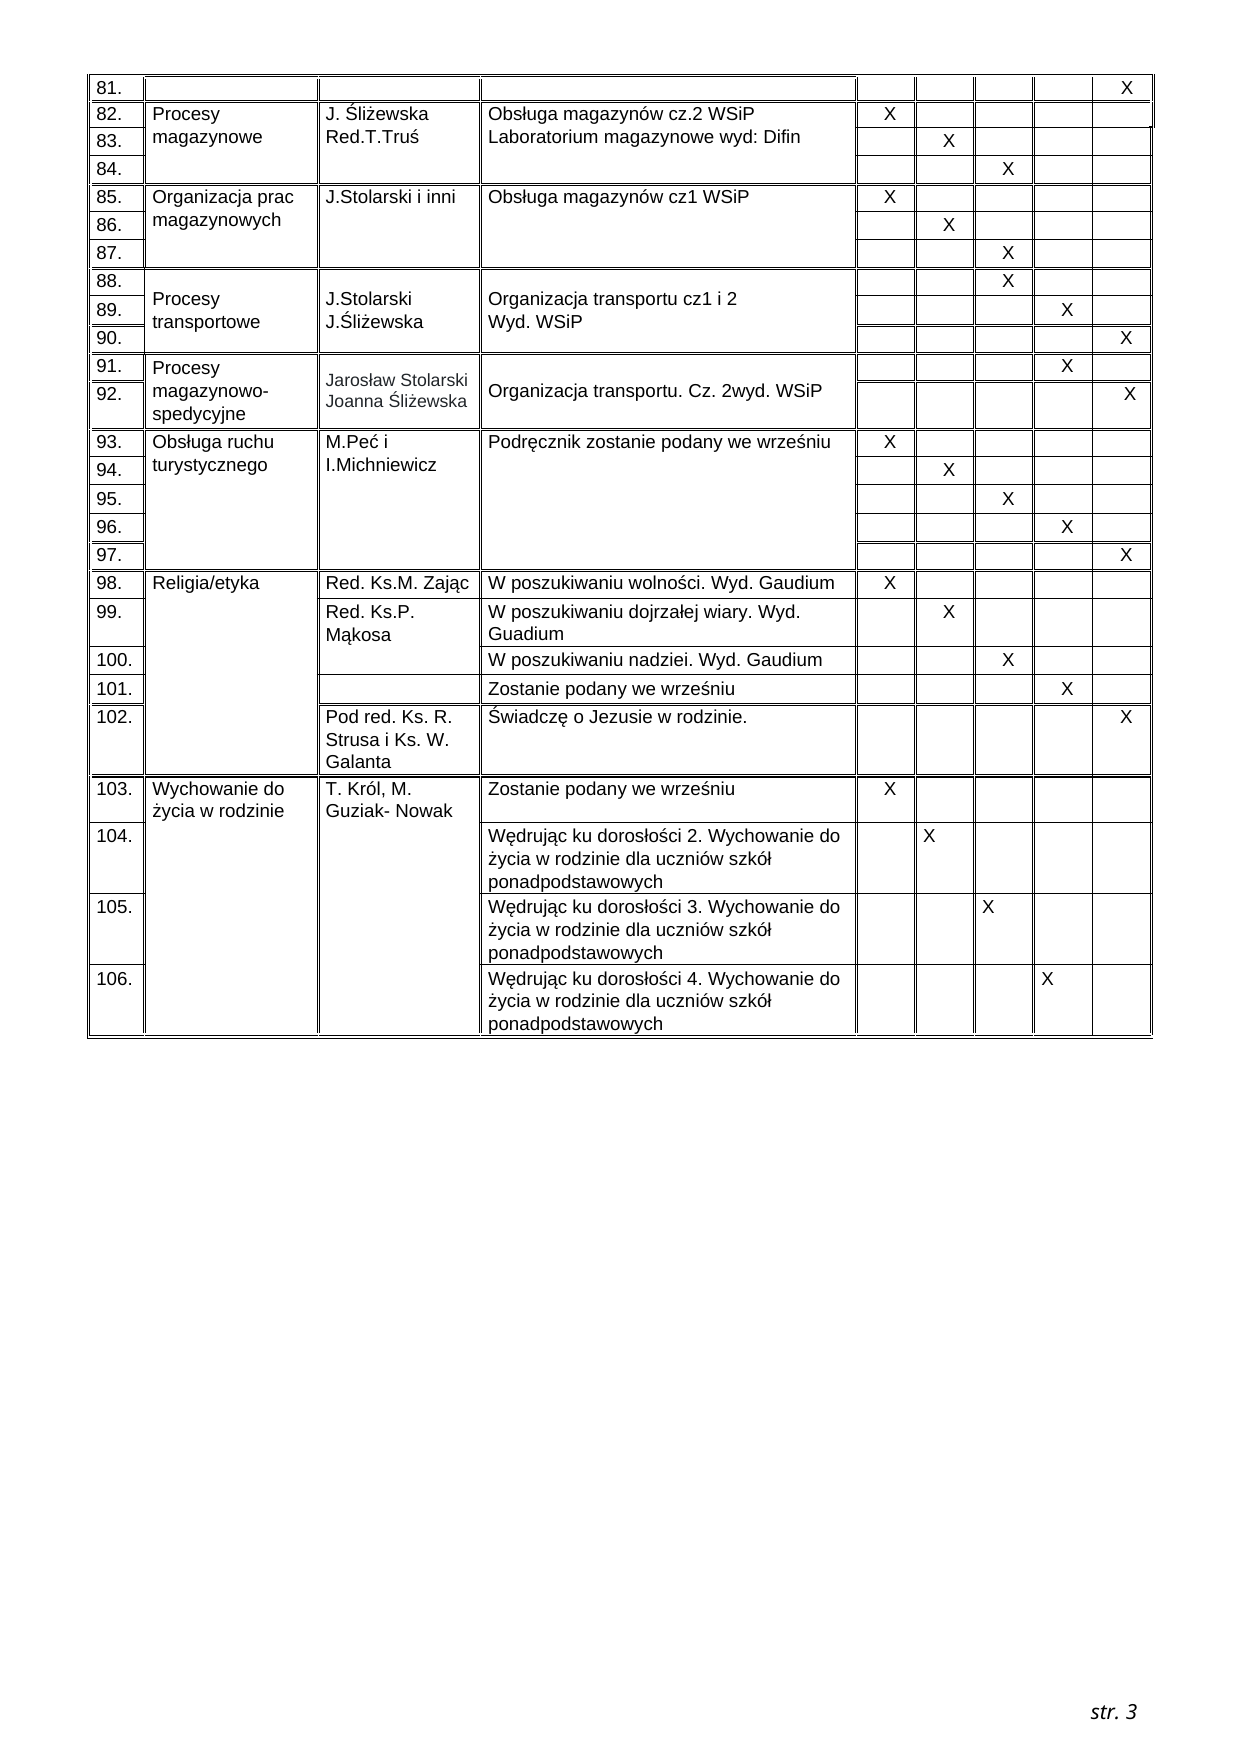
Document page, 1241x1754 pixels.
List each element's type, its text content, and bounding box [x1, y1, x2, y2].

table_cell [1093, 485, 1150, 512]
table_cell [976, 296, 1032, 323]
table_cell [1035, 327, 1092, 352]
table_cell Pod red. Ks. R. Strusa i Ks. W. Galanta [320, 706, 479, 774]
table_cell [858, 270, 914, 295]
table_cell [1093, 240, 1150, 267]
table_cell [1093, 457, 1150, 484]
table_cell [858, 675, 914, 702]
table_cell [858, 355, 914, 380]
table_cell [1093, 823, 1150, 893]
table_cell [917, 240, 973, 267]
table_cell 91. [90, 352, 143, 380]
table_cell W poszukiwaniu nadziei. Wyd. Gaudium [482, 647, 855, 674]
table_cell [858, 894, 914, 964]
table_cell 84. [90, 156, 143, 183]
table_cell [1035, 599, 1092, 646]
table_cell X [917, 599, 973, 646]
table_cell [1035, 383, 1092, 428]
table_cell [917, 355, 973, 380]
table_cell [1093, 355, 1150, 380]
table_cell [1035, 778, 1092, 822]
table_cell [917, 514, 973, 541]
table_cell 85. [89, 183, 145, 211]
table_cell X [976, 485, 1032, 512]
table_cell [1093, 965, 1152, 1035]
table_cell X [976, 270, 1032, 295]
table_cell X [976, 894, 1032, 964]
table_cell [1035, 212, 1092, 239]
table_cell [1093, 186, 1150, 211]
table_cell X [1093, 706, 1150, 774]
table_cell T. Król, M. Guziak- Nowak [318, 777, 481, 1035]
table_cell [858, 327, 914, 352]
table_cell [858, 514, 914, 541]
table_cell [1093, 647, 1150, 674]
table_cell [1035, 706, 1092, 774]
table_cell [917, 647, 973, 674]
table_cell 102. [90, 703, 143, 774]
table_cell [916, 75, 974, 100]
table_cell X [917, 457, 973, 484]
table_cell [976, 778, 1032, 822]
table_cell [976, 457, 1032, 484]
table_cell X [858, 431, 914, 456]
table_cell X [1035, 514, 1092, 541]
table_cell 87. [90, 240, 143, 267]
table_cell 105. [90, 894, 143, 964]
table_cell Zostanie podany we wrześniu [482, 778, 855, 822]
table_cell Organizacja prac magazynowych [146, 186, 317, 267]
table_cell X [858, 103, 914, 127]
table_cell [976, 675, 1032, 702]
table_cell Wędrując ku dorosłości 2. Wychowanie do życia w rodzinie dla uczniów szkół ponadpodstawowych [482, 823, 855, 893]
table_cell [858, 156, 914, 183]
table_cell [976, 355, 1032, 380]
table_cell 92. [90, 380, 143, 428]
table_cell [857, 965, 916, 1035]
table_cell [917, 431, 973, 456]
table_cell [858, 212, 914, 239]
table_cell [1035, 431, 1092, 456]
table_cell [1035, 485, 1092, 512]
table_cell X [976, 647, 1032, 674]
table_cell 103. [89, 774, 145, 822]
table_cell 94. [90, 457, 143, 484]
table_cell Procesy transportowe [145, 270, 317, 352]
table_cell 100. [90, 647, 143, 674]
table_cell [858, 457, 914, 484]
table_cell [1093, 599, 1150, 646]
table_cell Wędrując ku dorosłości 4. Wychowanie do życia w rodzinie dla uczniów szkół ponadpodstawowych [481, 965, 857, 1035]
table_cell 90. [90, 324, 144, 352]
table_cell X [1035, 355, 1092, 380]
table_cell [1035, 240, 1092, 267]
table_cell [976, 212, 1032, 239]
table_cell [917, 544, 973, 569]
table_cell [916, 965, 974, 1035]
table_cell X [858, 778, 914, 822]
table_cell [1093, 894, 1150, 964]
table_cell [1035, 186, 1092, 211]
table_cell [976, 514, 1032, 541]
table_cell X [858, 186, 914, 211]
table_cell X [976, 156, 1032, 183]
table_cell [917, 103, 973, 127]
table_cell [858, 599, 914, 646]
table_cell [1035, 647, 1092, 674]
table_cell [917, 485, 973, 512]
table_cell Procesy magazynowo-spedycyjne [146, 355, 317, 428]
table_cell [1093, 431, 1150, 456]
table_cell W poszukiwaniu wolności. Wyd. Gaudium [482, 572, 855, 597]
table_cell [917, 156, 973, 183]
table_cell [1093, 572, 1150, 597]
table_cell 86. [90, 212, 143, 239]
table_cell [1093, 514, 1150, 541]
table_cell Organizacja transportu cz1 i 2 Wyd. WSiP [482, 270, 855, 352]
table_cell [1093, 212, 1150, 239]
table_cell [976, 823, 1032, 893]
table_cell [1093, 128, 1150, 155]
table_cell X [858, 572, 914, 597]
table_cell [1093, 675, 1150, 702]
table_cell [1093, 156, 1150, 183]
table_cell X [1093, 327, 1150, 352]
table_cell [1035, 103, 1092, 127]
table_cell [976, 572, 1032, 597]
table_cell [858, 544, 914, 569]
table_cell [976, 706, 1032, 774]
table_cell [858, 823, 914, 893]
table_cell [858, 485, 914, 512]
table_cell [976, 327, 1032, 352]
table_cell 96. [90, 514, 143, 541]
table_cell [1035, 270, 1092, 295]
table_cell [917, 778, 973, 822]
table_cell [858, 383, 914, 428]
table_cell W poszukiwaniu dojrzałej wiary. Wyd. Guadium [482, 599, 855, 646]
table_cell [976, 544, 1032, 569]
table_cell [858, 128, 914, 155]
table_cell Red. Ks.P. Mąkosa [320, 599, 479, 674]
table_cell [1035, 823, 1092, 893]
table_cell Obsługa magazynów cz.2 WSiP Laboratorium magazynowe wyd: Difin [482, 103, 855, 183]
table_cell [858, 240, 914, 267]
table_cell Wędrując ku dorosłości 3. Wychowanie do życia w rodzinie dla uczniów szkół ponadpodstawowych [482, 894, 855, 964]
table_cell Podręcznik zostanie podany we wrześniu [482, 431, 855, 569]
table_cell [1093, 270, 1150, 295]
table_cell Religia/etyka [146, 572, 317, 774]
table_cell X [1093, 544, 1150, 569]
table_cell 89. [90, 296, 144, 323]
table_cell Procesy magazynowe [146, 103, 317, 183]
table_cell [858, 296, 914, 323]
table_cell X [917, 128, 973, 155]
table_cell 101. [90, 675, 143, 702]
table_cell [1035, 544, 1092, 569]
table_cell X [1034, 965, 1092, 1035]
table_cell [975, 75, 1034, 100]
table_cell [976, 599, 1032, 646]
table_cell J.Stolarski i inni [320, 186, 479, 267]
table_cell [1035, 457, 1092, 484]
table_cell 95. [90, 485, 143, 512]
table_cell [858, 647, 914, 674]
table_cell [857, 75, 916, 100]
table_cell X [976, 240, 1032, 267]
table_cell J. Śliżewska Red.T.Truś [320, 103, 479, 183]
table_cell 93. [89, 428, 145, 456]
table_cell 97. [90, 541, 143, 569]
table_cell J.Stolarski J.Śliżewska [320, 270, 479, 352]
table_cell X [1093, 75, 1152, 100]
table_cell [975, 965, 1034, 1035]
table_cell 98. [90, 569, 143, 597]
table_cell [1034, 75, 1093, 100]
table_cell 82. [90, 100, 143, 127]
table_cell [1035, 128, 1092, 155]
table_cell X [1093, 383, 1150, 428]
table_cell [976, 186, 1032, 211]
table_cell Obsługa magazynów cz1 WSiP [482, 186, 855, 267]
table_cell Świadczę o Jezusie w rodzinie. [482, 706, 855, 774]
table_cell X [1035, 296, 1092, 323]
table_cell 106. [90, 965, 145, 1035]
table_cell [976, 103, 1032, 127]
table_cell [1035, 572, 1092, 597]
table_cell [1035, 894, 1092, 964]
table_cell 81. [90, 75, 145, 100]
table_cell 83. [90, 128, 143, 155]
table_cell [1093, 296, 1150, 323]
table_cell [858, 706, 914, 774]
table_cell X [917, 823, 973, 893]
table_cell [976, 128, 1032, 155]
table_cell [1035, 156, 1092, 183]
table_cell Zostanie podany we wrześniu [482, 675, 855, 702]
table_cell [976, 431, 1032, 456]
table_cell Wychowanie do życia w rodzinie [145, 778, 318, 1035]
table_cell [917, 706, 973, 774]
table_cell 104. [90, 823, 143, 893]
table_cell Obsługa ruchu turystycznego [146, 431, 317, 569]
table_cell [1093, 100, 1152, 127]
table_cell [320, 675, 479, 702]
table_cell [917, 296, 973, 323]
table_cell [917, 383, 973, 428]
table_cell [917, 186, 973, 211]
table_cell X [917, 212, 973, 239]
table_cell X [1035, 675, 1092, 702]
table_cell [976, 383, 1032, 428]
table_cell [1093, 778, 1150, 822]
table_cell [917, 572, 973, 597]
table_cell Red. Ks.M. Zając [320, 572, 479, 597]
table_cell [917, 675, 973, 702]
table_cell Organizacja transportu. Cz. 2wyd. WSiP [482, 355, 855, 428]
table_cell [917, 894, 973, 964]
table_cell [917, 327, 973, 352]
table_cell 99. [90, 599, 143, 646]
table_cell [917, 270, 973, 295]
table_cell 88. [89, 267, 144, 295]
table_cell Jarosław Stolarski Joanna Śliżewska [320, 355, 479, 428]
table_cell M.Peć i I.Michniewicz [320, 431, 479, 569]
